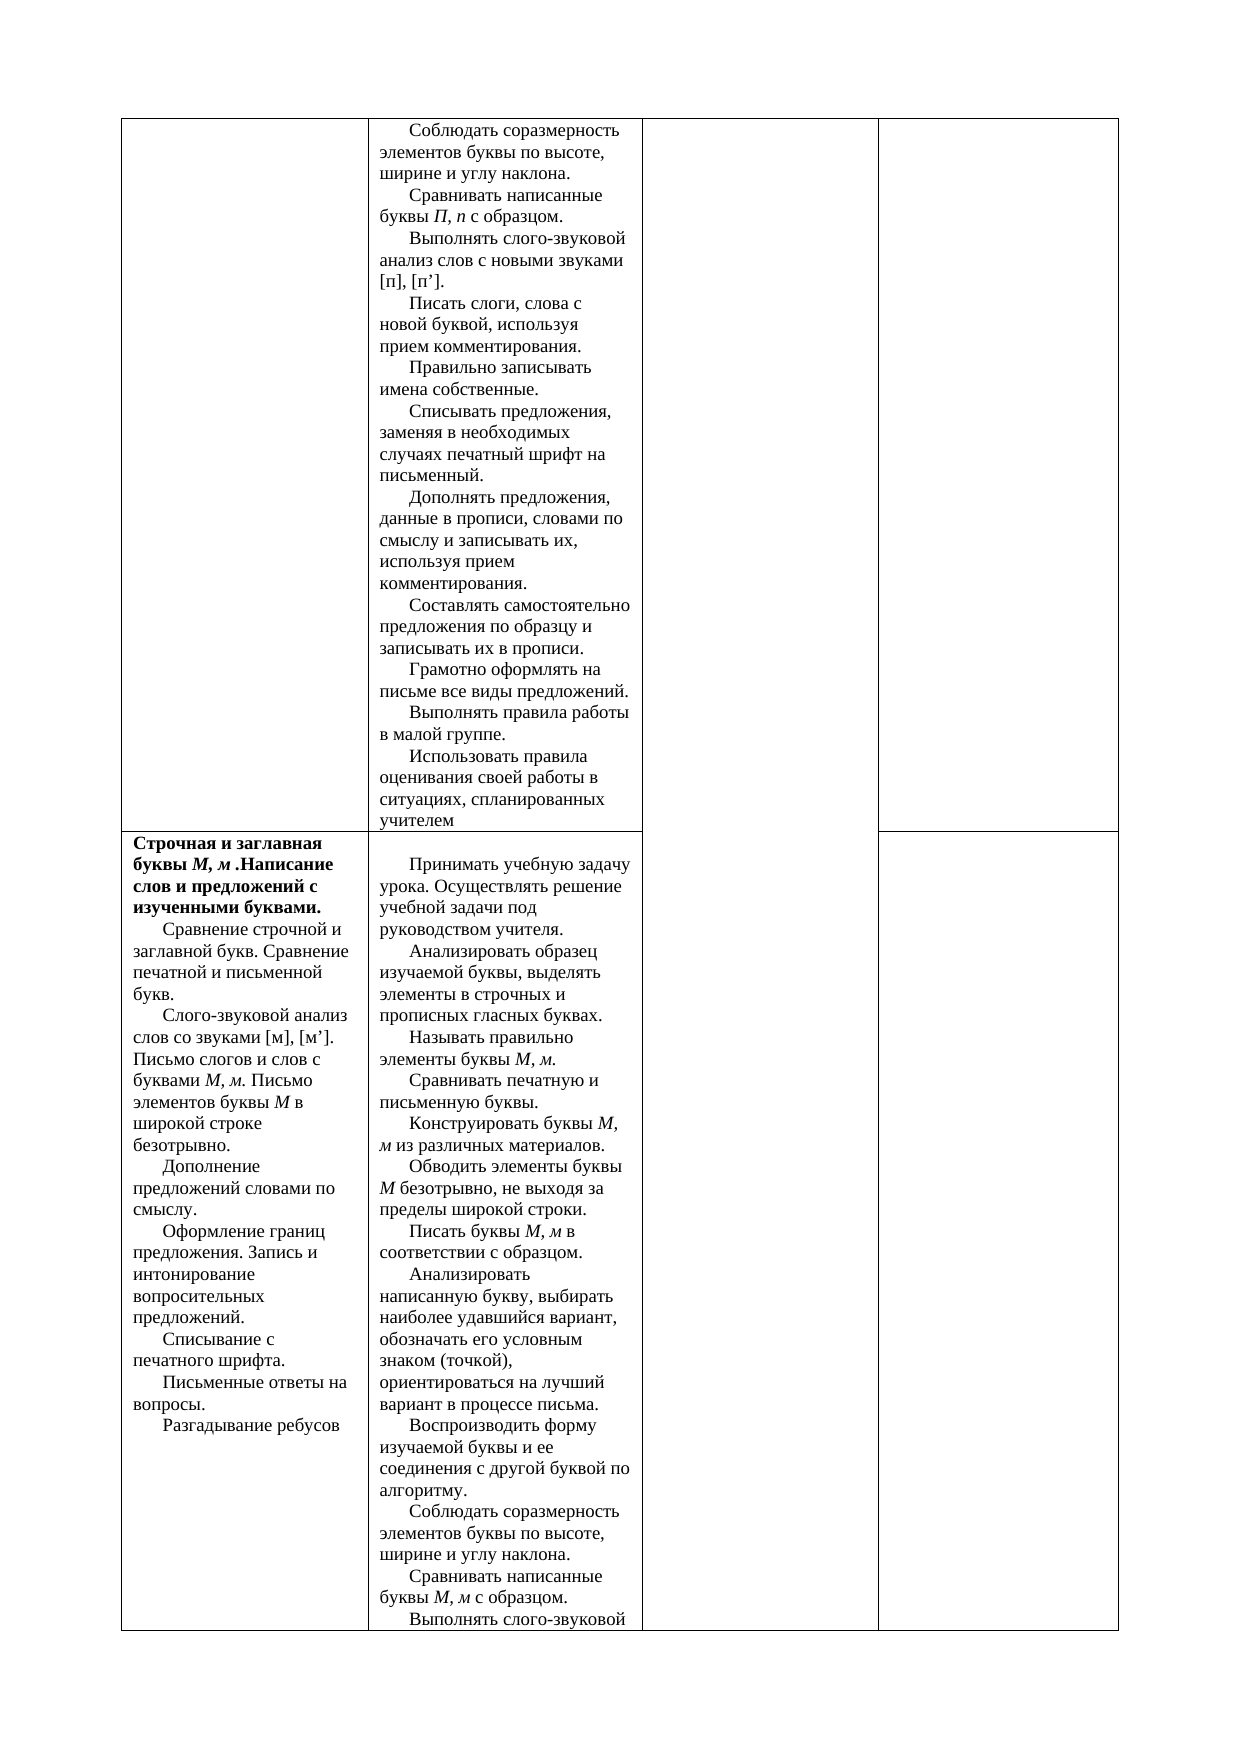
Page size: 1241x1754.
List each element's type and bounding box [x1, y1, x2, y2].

table_cell [879, 119, 1118, 831]
table_cell [879, 832, 1118, 1629]
table_cell [122, 119, 368, 831]
table_cell [369, 832, 642, 1629]
table_cell [369, 119, 642, 831]
table_cell [122, 832, 368, 1629]
